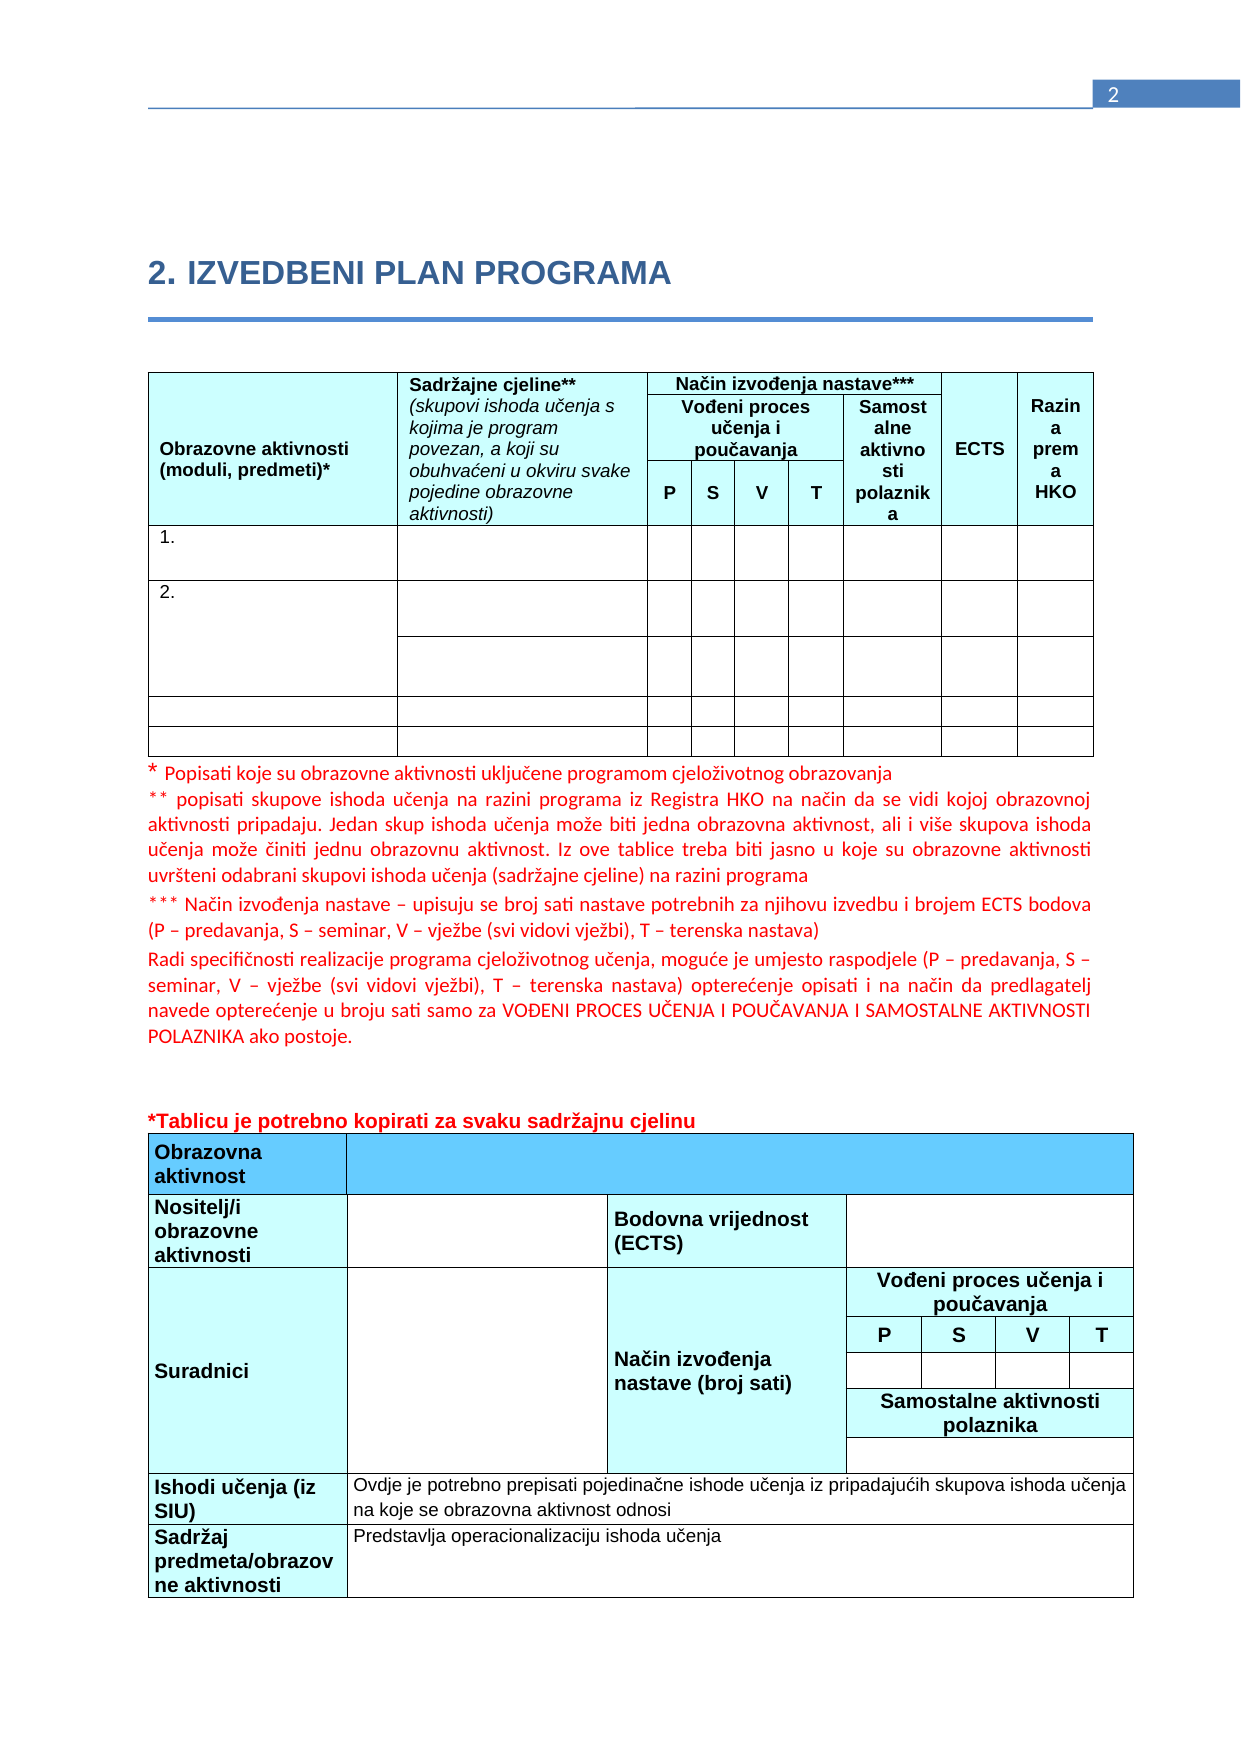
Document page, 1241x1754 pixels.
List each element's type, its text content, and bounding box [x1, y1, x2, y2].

table_cell S [692, 461, 734, 525]
table_cell [398, 727, 647, 756]
table_cell [789, 697, 843, 726]
text 2. IZVEDBENI PLAN PROGRAMA [148, 249, 1093, 317]
table_cell [1070, 1353, 1133, 1388]
table_cell [847, 1353, 921, 1388]
table_cell [735, 526, 788, 580]
text * Popisati koje su obrazovne aktivnosti uključene programom cjeloživotnog obrazovanja [148, 757, 1093, 786]
table_cell [648, 637, 691, 696]
table_cell Nositelj/i obrazovne aktivnosti [149, 1195, 347, 1267]
table_cell [398, 526, 647, 580]
table_cell Samostalne aktivnosti polaznika [847, 1389, 1133, 1437]
table_header Način izvođenja nastave*** [648, 373, 941, 394]
table_cell Način izvođenja nastave (broj sati) [608, 1268, 846, 1473]
table_cell [149, 697, 397, 726]
table_cell [692, 727, 734, 756]
table_cell [942, 727, 1017, 756]
table_cell [735, 581, 788, 636]
table_cell [648, 727, 691, 756]
table_cell P [847, 1317, 921, 1352]
table_cell S [922, 1317, 995, 1352]
table_cell [996, 1353, 1069, 1388]
table_cell [847, 1438, 1133, 1473]
table_cell [844, 526, 941, 580]
table_cell [844, 697, 941, 726]
table_cell [735, 697, 788, 726]
table_cell Ovdje je potrebno prepisati pojedinačne ishode učenja iz pripadajućih skupova ishoda učenja na koje se obrazovna aktivnost odnosi [348, 1474, 1133, 1524]
table_header ECTS [942, 373, 1017, 525]
table_cell V [735, 461, 788, 525]
table_cell 2. [149, 581, 397, 696]
table_cell [1018, 697, 1093, 726]
table_cell [844, 727, 941, 756]
table_cell 1. [149, 526, 397, 580]
table_cell [922, 1353, 995, 1388]
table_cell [348, 1525, 1133, 1597]
table_cell [942, 526, 1017, 580]
table_cell [398, 697, 647, 726]
table_header [347, 1134, 1133, 1194]
table_cell [942, 637, 1017, 696]
table_cell P [648, 461, 691, 525]
table_cell Vođeni proces učenja i poučavanja [648, 395, 843, 460]
table_cell [942, 581, 1017, 636]
text Radi specifičnosti realizacije programa cjeloživotnog učenja, moguće je umjesto raspodjele (P – predavanja, S – seminar, V – vježbe (svi vidovi vježbi), T – terenska nastava) opterećenje opisati i na način da predlagatelj navede opterećenje u broju sati samo za VOĐENI PROCES UČENJA I POUČAVANJA I SAMOSTALNE AKTIVNOSTI POLAZNIKA ako postoje. [148, 947, 1093, 1048]
table_header Razina prema HKO [1018, 373, 1093, 525]
table_cell [692, 526, 734, 580]
table_cell [1018, 727, 1093, 756]
table_cell [789, 581, 843, 636]
table_cell [844, 581, 941, 636]
table_cell [789, 526, 843, 580]
table_cell [692, 697, 734, 726]
table_cell [692, 581, 734, 636]
table_cell [735, 637, 788, 696]
table_cell [1018, 637, 1093, 696]
table_cell [348, 1195, 607, 1267]
table_header Obrazovna aktivnost [149, 1134, 346, 1194]
table_header Sadržajne cjeline** (skupovi ishoda učenja s kojima je program povezan, a koji su obuhvaćeni u okviru svake pojedine obrazovne aktivnosti) [398, 373, 647, 525]
table_cell [735, 727, 788, 756]
text ** popisati skupove ishoda učenja na razini programa iz Registra HKO na način da se vidi kojoj obrazovnoj aktivnosti pripadaju. Jedan skup ishoda učenja može biti jedna obrazovna aktivnost, ali i više skupova ishoda učenja može činiti jednu obrazovnu aktivnost. Iz ove tablice treba biti jasno u koje su obrazovne aktivnosti uvršteni odabrani skupovi ishoda učenja (sadržajne cjeline) na razini programa [148, 786, 1093, 887]
table_cell Suradnici [149, 1268, 347, 1473]
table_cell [149, 1525, 347, 1597]
table_cell [149, 727, 397, 756]
table_cell Ishodi učenja (iz SIU) [149, 1474, 347, 1524]
table_cell [1018, 581, 1093, 636]
table_cell T [1070, 1317, 1133, 1352]
table_cell [348, 1268, 607, 1473]
table_cell [844, 637, 941, 696]
table_cell [942, 697, 1017, 726]
table_cell [789, 637, 843, 696]
table_cell V [996, 1317, 1069, 1352]
table_cell [847, 1195, 1133, 1267]
table_cell [648, 697, 691, 726]
text *Tablicu je potrebno kopirati za svaku sadržajnu cjelinu [148, 1109, 1093, 1133]
text *** Način izvođenja nastave – upisuju se broj sati nastave potrebnih za njihovu izvedbu i brojem ECTS bodova (P – predavanja, S – seminar, V – vježbe (svi vidovi vježbi), T – terenska nastava) [148, 892, 1093, 942]
table_cell Vođeni proces učenja i poučavanja [847, 1268, 1133, 1316]
table_cell [692, 637, 734, 696]
table_cell [648, 581, 691, 636]
table_cell [1018, 526, 1093, 580]
table_cell [398, 637, 647, 696]
table_cell Bodovna vrijednost (ECTS) [608, 1195, 846, 1267]
table_header Obrazovne aktivnosti (moduli, predmeti)* [149, 373, 397, 525]
table_cell [398, 581, 647, 636]
table_cell Samostalne aktivnosti polaznika [844, 395, 941, 525]
table_cell [648, 526, 691, 580]
table_cell [789, 727, 843, 756]
table_cell T [789, 461, 843, 525]
